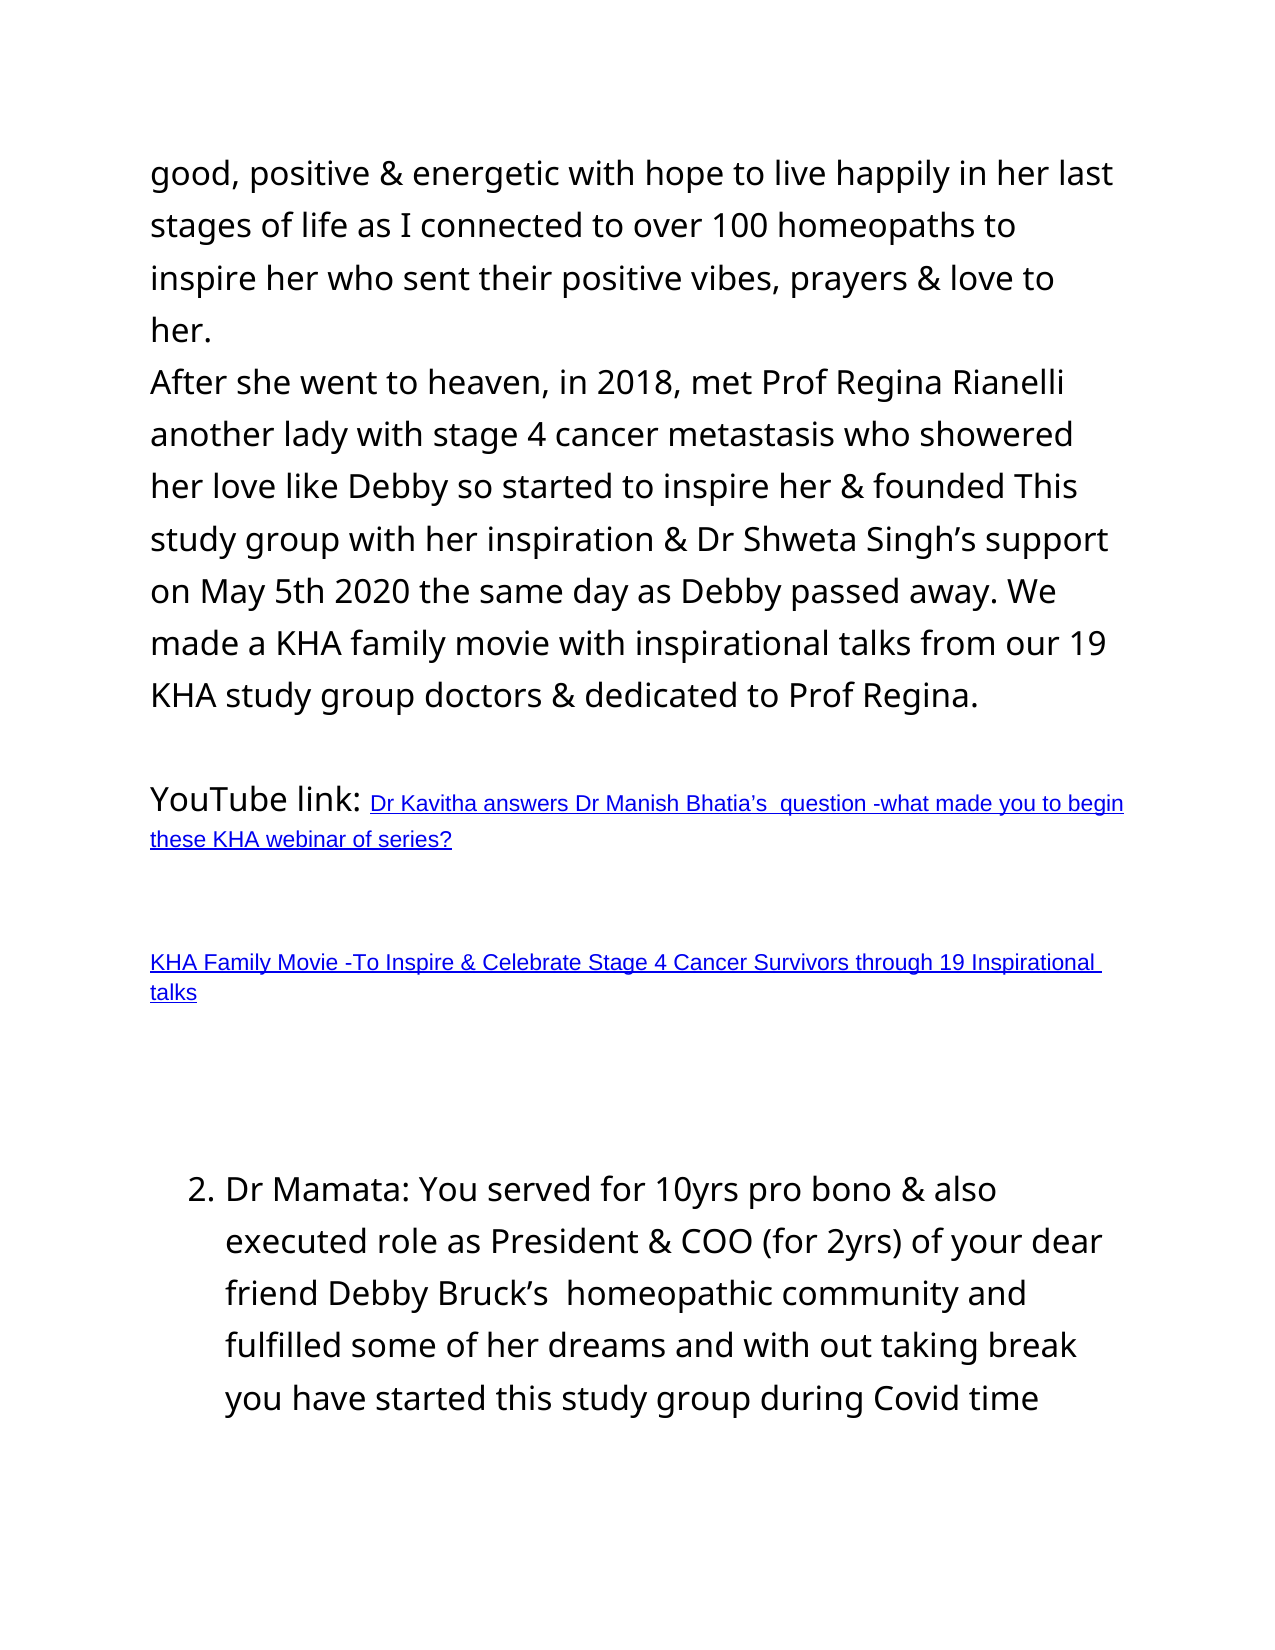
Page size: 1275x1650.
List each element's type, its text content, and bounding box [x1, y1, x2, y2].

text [150, 150, 1125, 352]
text YouTube link: Dr Kavitha answers Dr Manish Bhatia’s question -what made you to begin these KHA webinar of series? [150, 776, 1125, 852]
text After she went to heaven, in 2018, met Prof Regina Rianelli another lady with stage 4 cancer metastasis who showered her love like Debby so started to inspire her & founded This study group with her inspiration & Dr Shweta Singh’s support on May 5th 2020 the same day as Debby passed away. We made a KHA family movie with inspirational talks from our 19 KHA study group doctors & dedicated to Prof Regina. [150, 359, 1125, 717]
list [187, 1166, 1125, 1420]
text KHA Family Movie -To Inspire & Celebrate Stage 4 Cancer Survivors through 19 Inspirational talks [150, 949, 1125, 1005]
